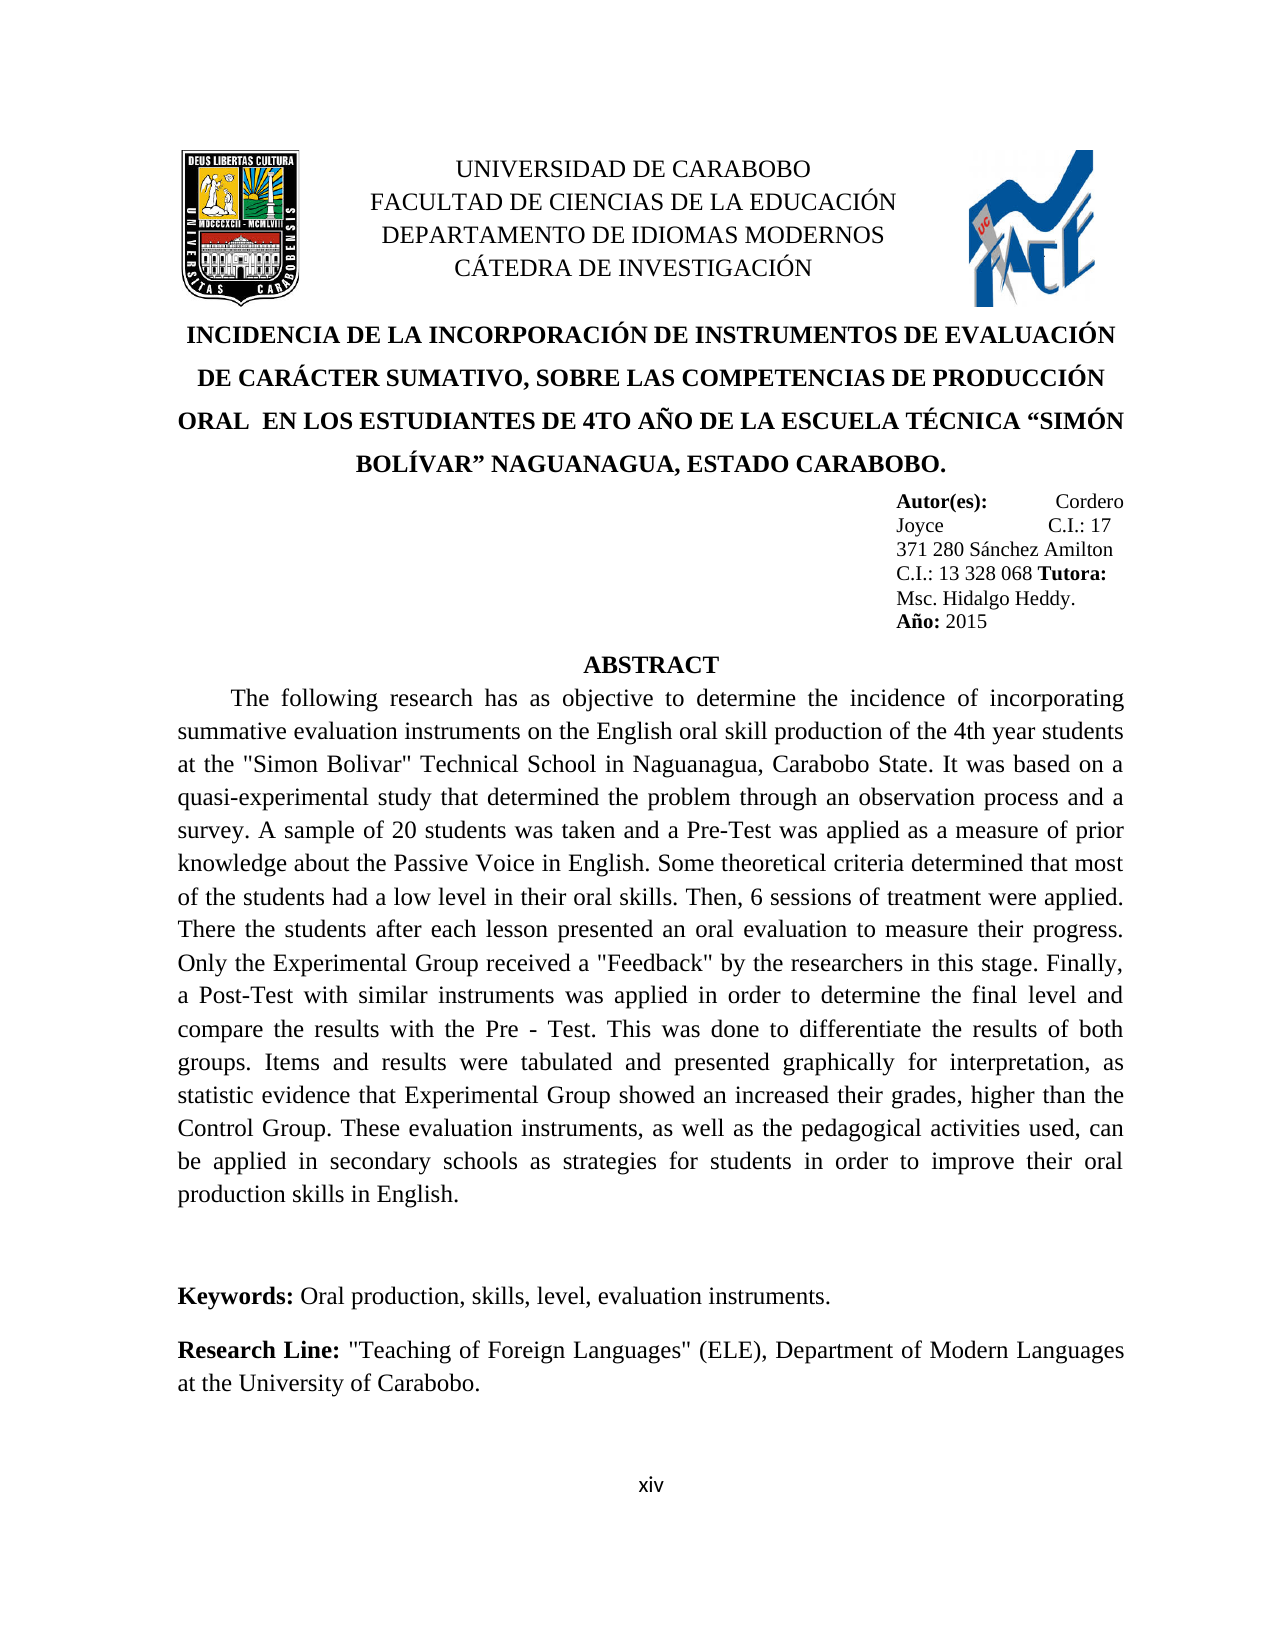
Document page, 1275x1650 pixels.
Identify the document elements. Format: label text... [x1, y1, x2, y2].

text Keywords: Oral production, skills, level, evaluation instruments. [177, 1281, 1125, 1310]
text INCIDENCIA DE LA INCORPORACIÓN DE INSTRUMENTOS DE EVALUACIÓN DE CARÁCTER SUMATIVO, SOBRE LAS COMPETENCIAS DE PRODUCCIÓN ORAL EN LOS ESTUDIANTES DE 4TO AÑO DE LA ESCUELA TÉCNICA “SIMÓN BOLÍVAR” NAGUANAGUA, ESTADO CARABOBO. [177, 320, 1125, 478]
picture [181, 150, 300, 307]
text Research Line: "Teaching of Foreign Languages" (ELE), Department of Modern Languages at the University of Carabobo. [177, 1335, 1125, 1397]
text The following research has as objective to determine the incidence of incorporating summative evaluation instruments on the English oral skill production of the 4th year students at the "Simon Bolivar" Technical School in Naguanagua, Carabobo State. It was based on a quasi-experimental study that determined the problem through an observation process and a survey. A sample of 20 students was taken and a Pre-Test was applied as a measure of prior knowledge about the Passive Voice in English. Some theoretical criteria determined that most of the students had a low level in their oral skills. Then, 6 sessions of treatment were applied. There the students after each lesson presented an oral evaluation to measure their progress. Only the Experimental Group received a "Feedback" by the researchers in this stage. Finally, a Post-Test with similar instruments was applied in order to determine the final level and compare the results with the Pre - Test. This was done to differentiate the results of both groups. Items and results were tabulated and presented graphically for interpretation, as statistic evidence that Experimental Group showed an increased their grades, higher than the Control Group. These evaluation instruments, as well as the pedagogical activities used, can be applied in secondary schools as strategies for students in order to improve their oral production skills in English. [177, 683, 1125, 1207]
subtitle ABSTRACT [177, 650, 1125, 679]
picture [968, 150, 1095, 307]
